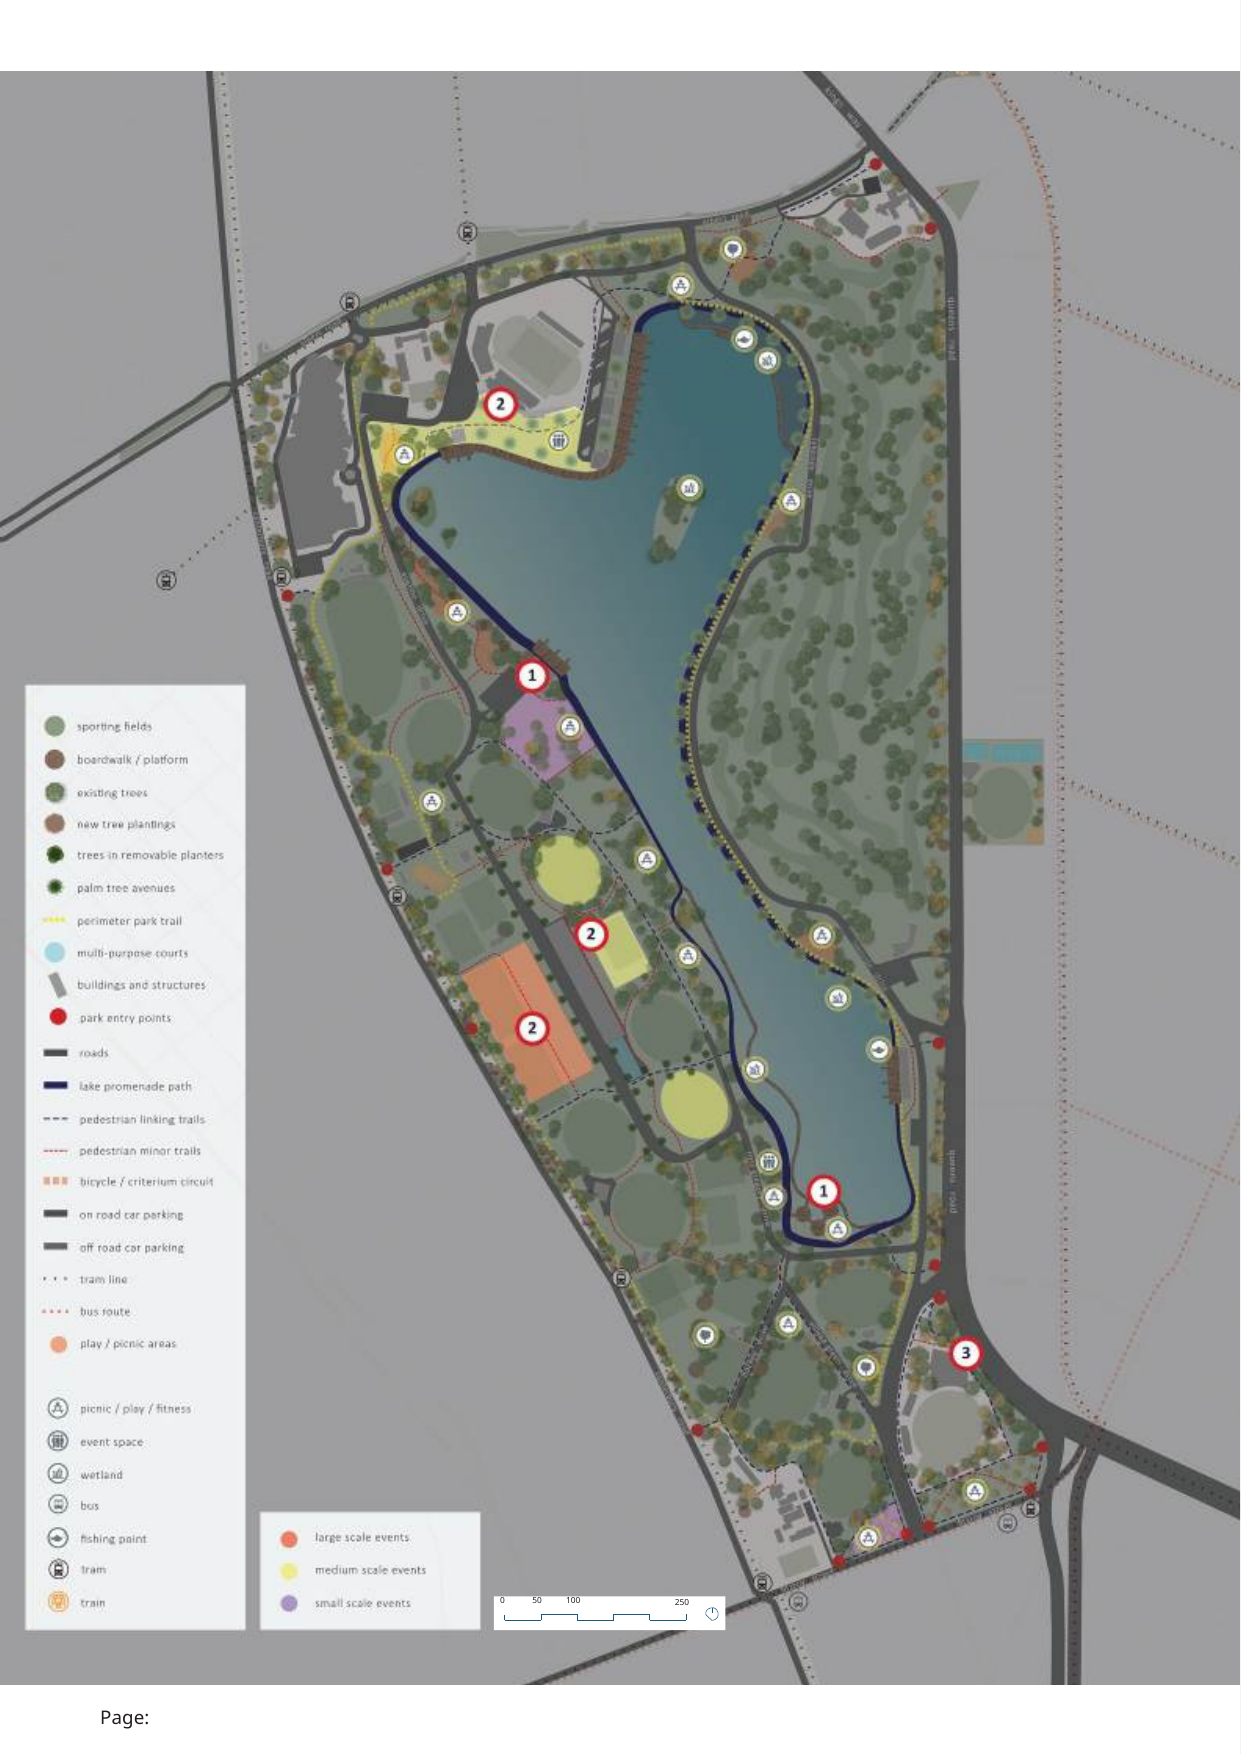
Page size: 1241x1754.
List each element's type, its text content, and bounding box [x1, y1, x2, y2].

picture [0, 71, 1241, 1685]
